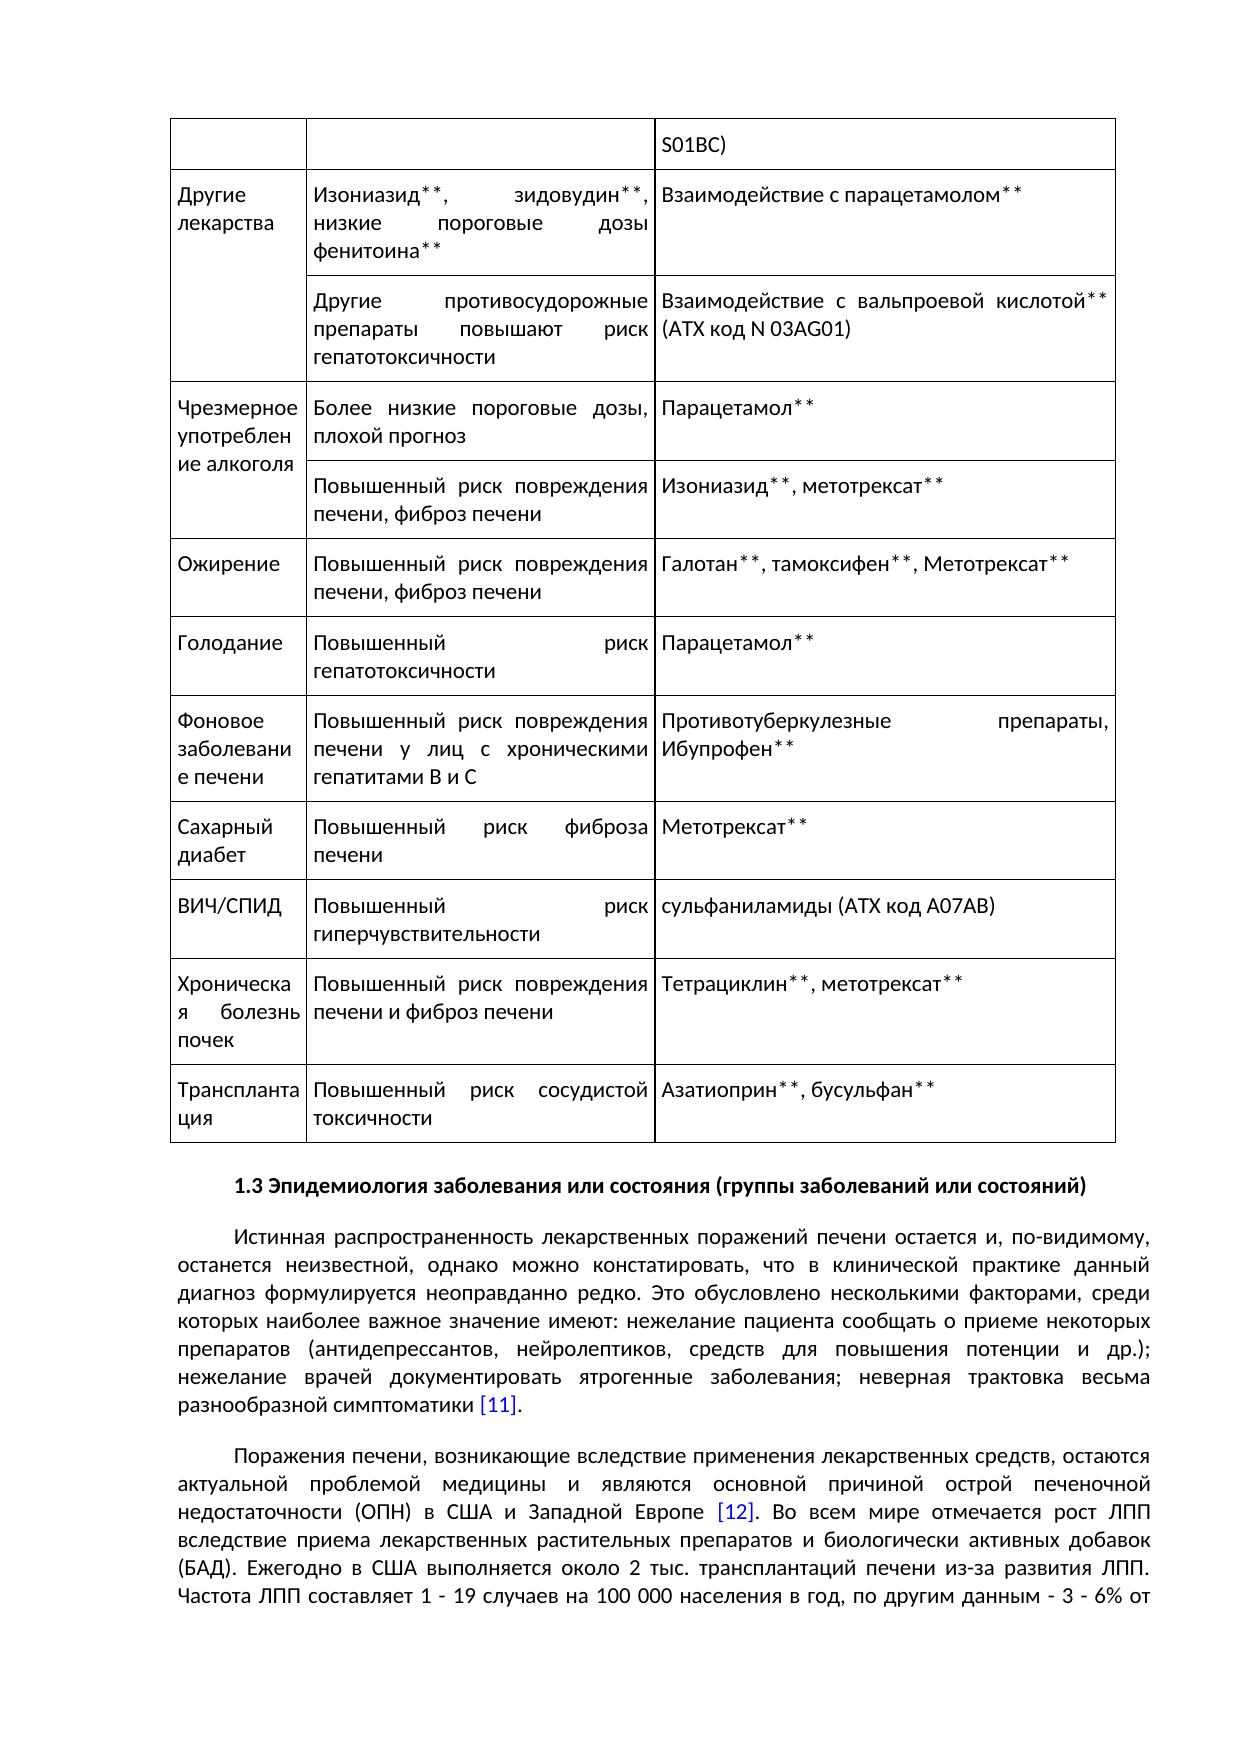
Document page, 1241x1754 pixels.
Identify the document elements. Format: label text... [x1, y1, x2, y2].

table_cell Повышенный риск повреждения печени, фиброз печени [307, 461, 654, 538]
table_cell Повышенный риск повреждения печени и фиброз печени [307, 959, 654, 1064]
table_cell сульфаниламиды (АТХ код A07AB) [656, 880, 1115, 957]
table_cell Азатиоприн**, бусульфан** [656, 1065, 1115, 1142]
table_cell Повышенный риск фиброза печени [307, 802, 654, 879]
table_cell Повышенный риск повреждения печени у лиц с хроническими гепатитами B и C [307, 696, 654, 801]
table_cell Взаимодействие с вальпроевой кислотой** (АТХ код N 03AG01) [656, 276, 1115, 381]
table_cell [171, 119, 306, 168]
table_cell Фоновое заболевание печени [171, 696, 306, 801]
title 1.3 Эпидемиология заболевания или состояния (группы заболеваний или состояний) [177, 1171, 1152, 1199]
table_cell Взаимодействие с парацетамолом** [656, 170, 1115, 275]
table_cell ВИЧ/СПИД [171, 880, 306, 957]
table_cell Повышенный риск сосудистой токсичности [307, 1065, 654, 1142]
table_cell Трансплантация [171, 1065, 306, 1142]
table_cell Ожирение [171, 539, 306, 616]
table_cell Изониазид**, метотрексат** [656, 461, 1115, 538]
table_cell Изониазид**, зидовудин**, низкие пороговые дозы фенитоина** [307, 170, 654, 275]
table_cell Парацетамол** [656, 617, 1115, 694]
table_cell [656, 119, 1115, 168]
table_cell Более низкие пороговые дозы, плохой прогноз [307, 382, 654, 459]
table_cell Галотан**, тамоксифен**, Метотрексат** [656, 539, 1115, 616]
table_cell Повышенный риск гепатотоксичности [307, 617, 654, 694]
table_cell Парацетамол** [656, 382, 1115, 459]
table_cell Метотрексат** [656, 802, 1115, 879]
table_cell Повышенный риск гиперчувствительности [307, 880, 654, 957]
table_cell Повышенный риск повреждения печени, фиброз печени [307, 539, 654, 616]
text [177, 1441, 1152, 1609]
table_cell Чрезмерное употребление алкоголя [171, 382, 306, 538]
table_cell Противотуберкулезные препараты, Ибупрофен** [656, 696, 1115, 801]
table_cell Тетрациклин**, метотрексат** [656, 959, 1115, 1064]
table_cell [307, 119, 654, 168]
table_cell Другие противосудорожные препараты повышают риск гепатотоксичности [307, 276, 654, 381]
table_cell Голодание [171, 617, 306, 694]
text Истинная распространенность лекарственных поражений печени остается и, по-видимому, останется неизвестной, однако можно констатировать, что в клинической практике данный диагноз формулируется неоправданно редко. Это обусловлено несколькими факторами, среди которых наиболее важное значение имеют: нежелание пациента сообщать о приеме некоторых препаратов (антидепрессантов, нейролептиков, средств для повышения потенции и др.); нежелание врачей документировать ятрогенные заболевания; неверная трактовка весьма разнообразной симптоматики [11]. [177, 1222, 1152, 1418]
table_cell Другие лекарства [171, 170, 306, 381]
table_cell Сахарный диабет [171, 802, 306, 879]
table_cell Хроническая болезнь почек [171, 959, 306, 1064]
